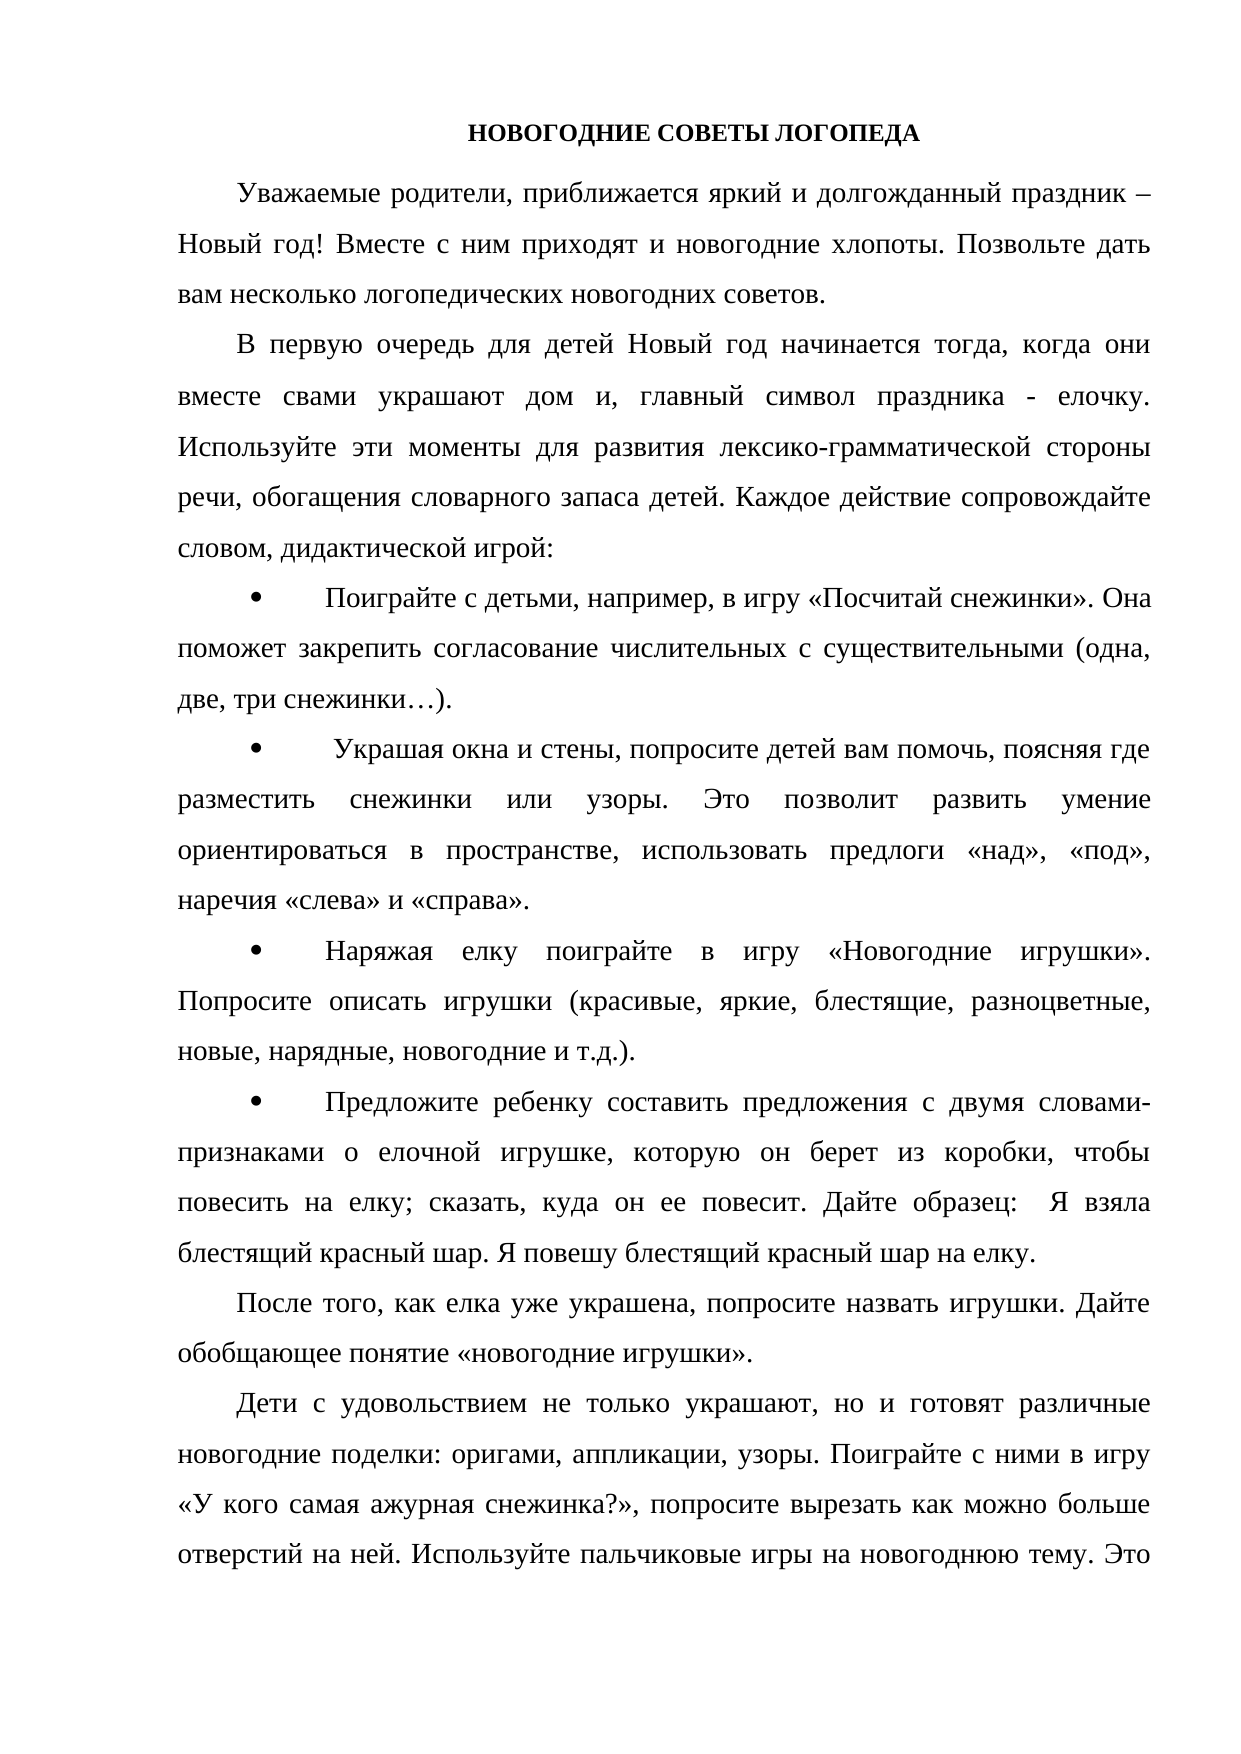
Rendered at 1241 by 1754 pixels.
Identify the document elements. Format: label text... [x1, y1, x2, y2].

list Украшая окна и стены, попросите детей вам помочь, поясняя где разместить снежинки или узоры. Это позволит развить умение ориентироваться в пространстве, использовать предлоги «над», «под», наречия «слева» и «справа». [177, 731, 1152, 916]
text Уважаемые родители, приближается яркий и долгожданный праздник – Новый год! Вместе с ним приходят и новогодние хлопоты. Позвольте дать вам несколько логопедических новогодних советов. [177, 176, 1152, 310]
list Поиграйте с детьми, например, в игру «Посчитай снежинки». Она поможет закрепить согласование числительных с существительными (одна, две, три снежинки…). [177, 580, 1152, 714]
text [177, 1386, 1152, 1570]
text НОВОГОДНИЕ СОВЕТЫ ЛОГОПЕДА [177, 118, 1152, 147]
text В первую очередь для детей Новый год начинается тогда, когда они вместе свами украшают дом и, главный символ праздника - елочку. Используйте эти моменты для развития лексико-грамматической стороны речи, обогащения словарного запаса детей. Каждое действие сопровождайте словом, дидактической игрой: [177, 327, 1152, 563]
list Предложите ребенку составить предложения с двумя словами-признаками о елочной игрушке, которую он берет из коробки, чтобы повесить на елку; сказать, куда он ее повесит. Дайте образец: Я взяла блестящий красный шар. Я повешу блестящий красный шар на елку. [177, 1084, 1152, 1268]
list Наряжая елку поиграйте в игру «Новогодние игрушки». Попросите описать игрушки (красивые, яркие, блестящие, разноцветные, новые, нарядные, новогодние и т.д.). [177, 933, 1152, 1067]
text После того, как елка уже украшена, попросите назвать игрушки. Дайте обобщающее понятие «новогодние игрушки». [177, 1285, 1152, 1369]
